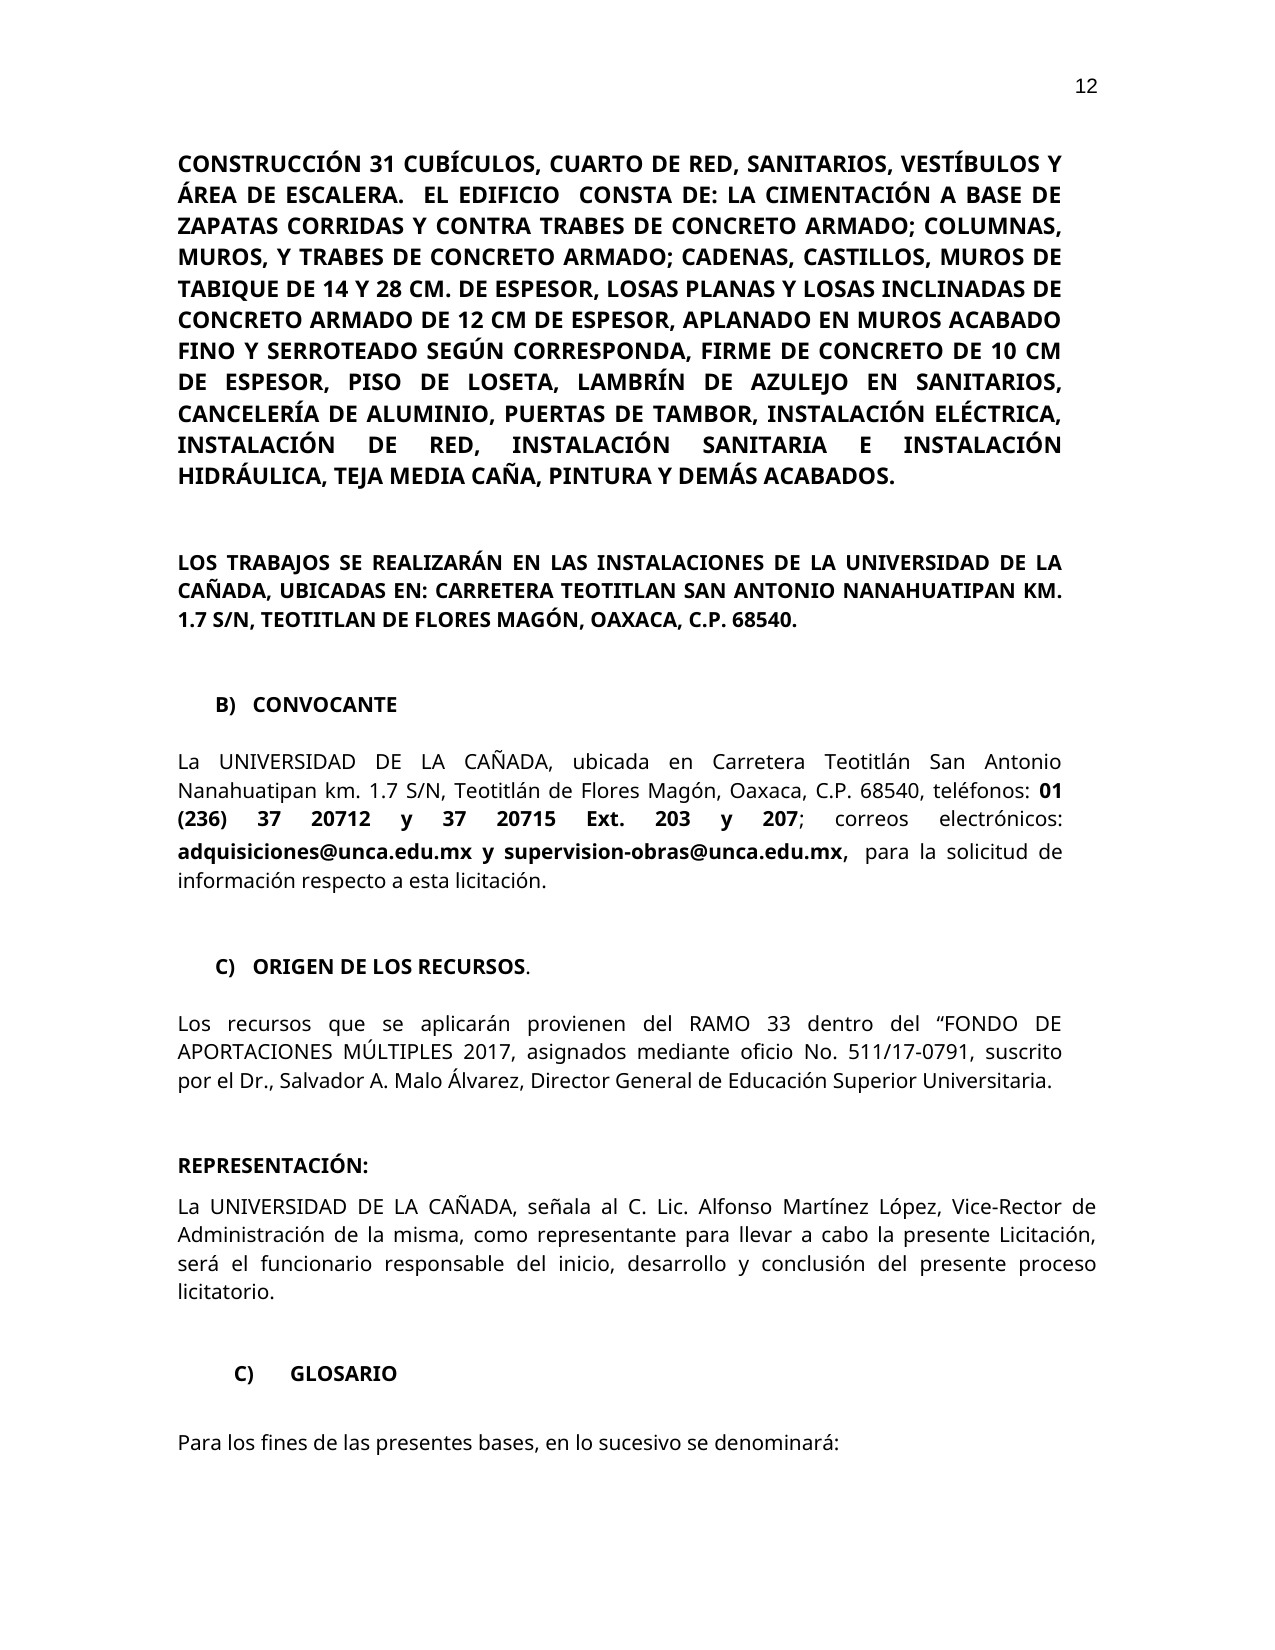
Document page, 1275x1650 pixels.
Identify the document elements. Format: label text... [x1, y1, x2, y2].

list CONVOCANTE [215, 690, 1063, 719]
text REPRESENTACIÓN: [177, 1151, 1063, 1179]
text CONSTRUCCIÓN 31 CUBÍCULOS, CUARTO DE RED, SANITARIOS, VESTÍBULOS Y ÁREA DE ESCALERA. EL EDIFICIO CONSTA DE: LA CIMENTACIÓN A BASE DE ZAPATAS CORRIDAS Y CONTRA TRABES DE CONCRETO ARMADO; COLUMNAS, MUROS, Y TRABES DE CONCRETO ARMADO; CADENAS, CASTILLOS, MUROS DE TABIQUE DE 14 Y 28 CM. DE ESPESOR, LOSAS PLANAS Y LOSAS INCLINADAS DE CONCRETO ARMADO DE 12 CM DE ESPESOR, APLANADO EN MUROS ACABADO FINO Y SERROTEADO SEGÚN CORRESPONDA, FIRME DE CONCRETO DE 10 CM DE ESPESOR, PISO DE LOSETA, LAMBRÍN DE AZULEJO EN SANITARIOS, CANCELERÍA DE ALUMINIO, PUERTAS DE TAMBOR, INSTALACIÓN ELÉCTRICA, INSTALACIÓN DE RED, INSTALACIÓN SANITARIA E INSTALACIÓN HIDRÁULICA, TEJA MEDIA CAÑA, PINTURA Y DEMÁS ACABADOS. [177, 148, 1063, 491]
list GLOSARIO [233, 1359, 1098, 1388]
list ORIGEN DE LOS RECURSOS. [215, 952, 1063, 980]
text La UNIVERSIDAD DE LA CAÑADA, señala al C. Lic. Alfonso Martínez López, Vice-Rector de Administración de la misma, como representante para llevar a cabo la presente Licitación, será el funcionario responsable del inicio, desarrollo y conclusión del presente proceso licitatorio. [177, 1192, 1098, 1306]
text LOS TRABAJOS SE REALIZARÁN EN LAS INSTALACIONES DE LA UNIVERSIDAD DE LA CAÑADA, UBICADAS EN: CARRETERA TEOTITLAN SAN ANTONIO NANAHUATIPAN KM. 1.7 S/N, TEOTITLAN DE FLORES MAGÓN, OAXACA, C.P. 68540. [177, 548, 1063, 633]
text La UNIVERSIDAD DE LA CAÑADA, ubicada en Carretera Teotitlán San Antonio Nanahuatipan km. 1.7 S/N, Teotitlán de Flores Magón, Oaxaca, C.P. 68540, teléfonos: 01 (236) 37 20712 y 37 20715 Ext. 203 y 207; correos electrónicos: adquisiciones@unca.edu.mx y supervision-obras@unca.edu.mx, para la solicitud de información respecto a esta licitación. [177, 747, 1063, 895]
text Para los fines de las presentes bases, en lo sucesivo se denominará: [177, 1428, 1098, 1457]
text Los recursos que se aplicarán provienen del RAMO 33 dentro del “FONDO DE APORTACIONES MÚLTIPLES 2017, asignados mediante oficio No. 511/17-0791, suscrito por el Dr., Salvador A. Malo Álvarez, Director General de Educación Superior Universitaria. [177, 1009, 1063, 1094]
